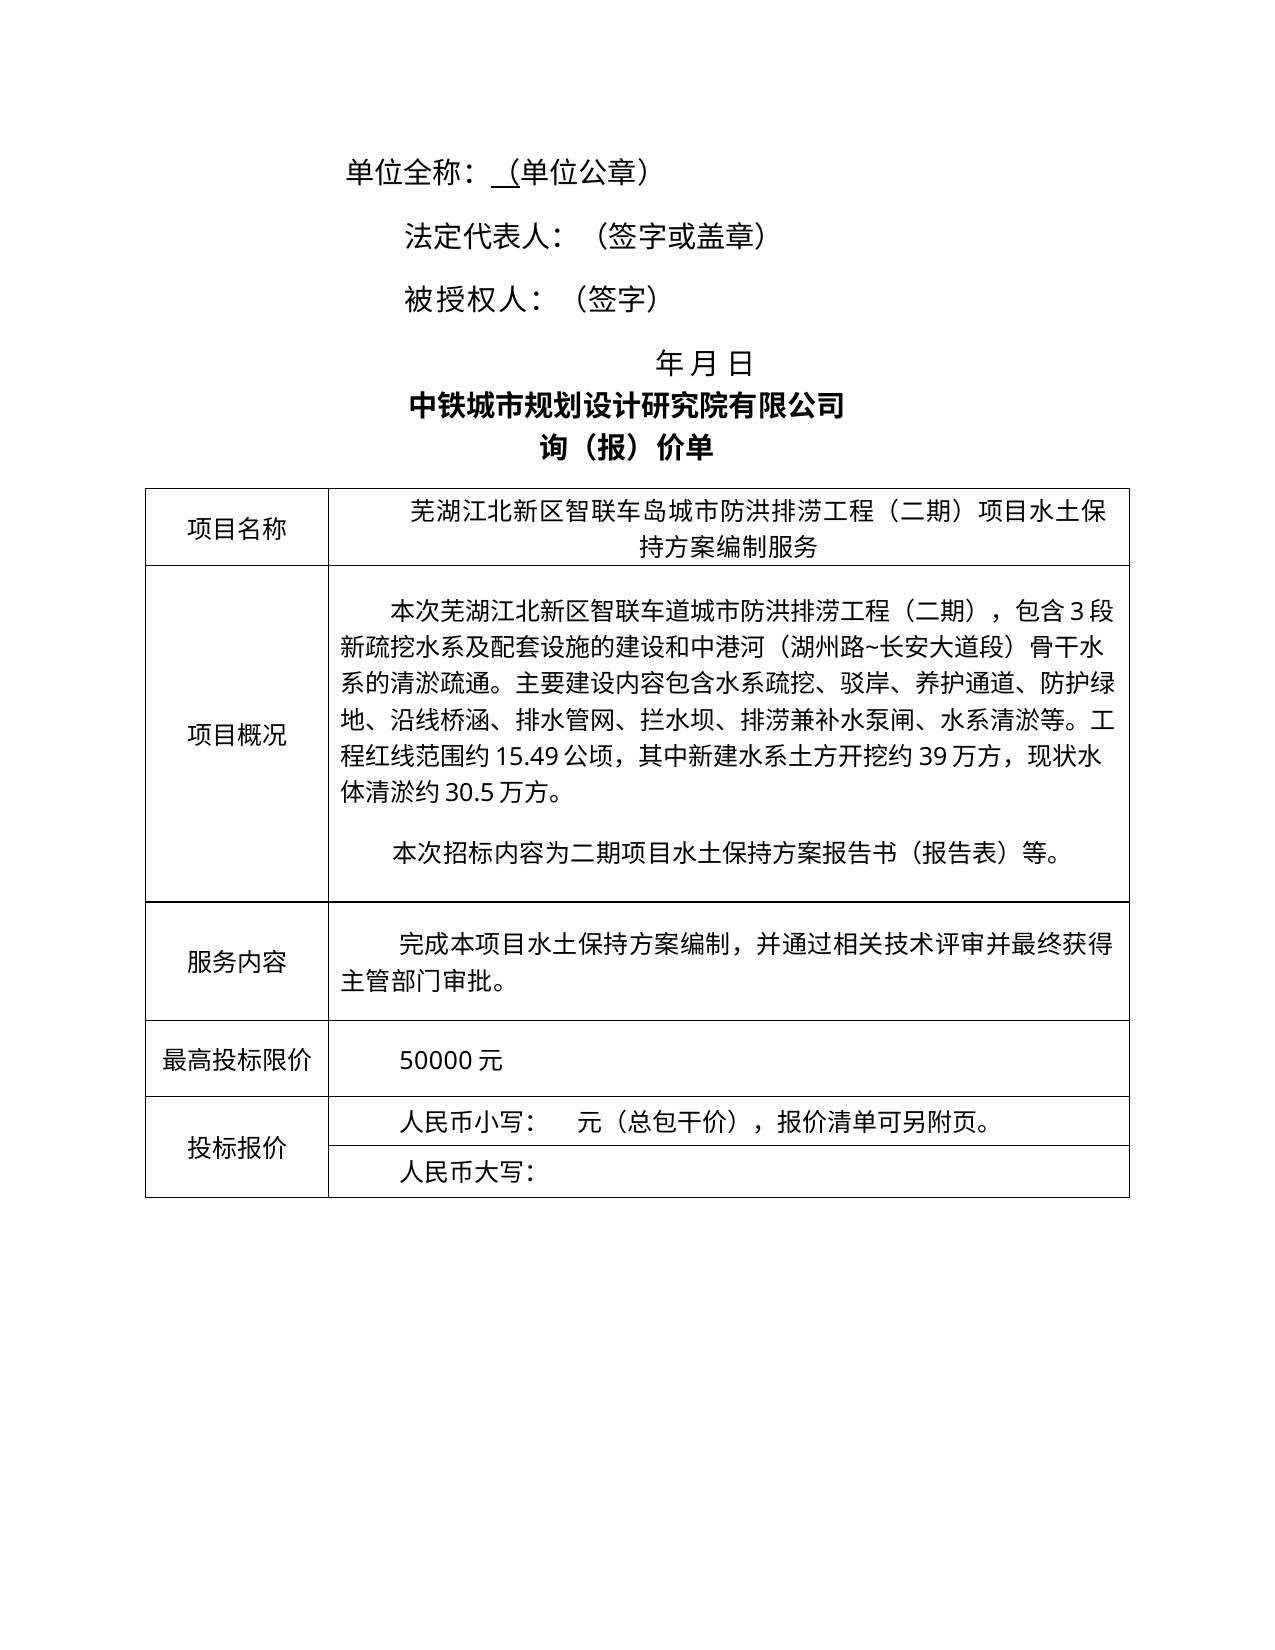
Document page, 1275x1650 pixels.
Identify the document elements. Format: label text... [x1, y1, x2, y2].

text 单位全称：（单位公章） [170, 150, 1105, 192]
table_header 芜湖江北新区智联车岛城市防洪排涝工程（二期）项目水土保持方案编制服务 [329, 489, 1129, 565]
table_cell 人民币小写： 元（总包干价），报价清单可另附页。 [329, 1097, 1129, 1144]
table_cell 服务内容 [146, 903, 328, 1019]
table_cell 本次芜湖江北新区智联车道城市防洪排涝工程（二期），包含3段新疏挖水系及配套设施的建设和中港河（湖州路~长安大道段）骨干水系的清淤疏通。主要建设内容包含水系疏挖、驳岸、养护通道、防护绿地、沿线桥涵、排水管网、拦水坝、排涝兼补水泵闸、水系清淤等。工程红线范围约15.49公顷，其中新建水系土方开挖约39万方，现状水体清淤约30.5万方。 本次招标内容为二期项目水土保持方案报告书（报告表）等。 [329, 566, 1129, 901]
table_header 项目名称 [146, 489, 328, 565]
text 法定代表人：（签字或盖章） [345, 213, 1105, 256]
table_cell 完成本项目水土保持方案编制，并通过相关技术评审并最终获得主管部门审批。 [329, 903, 1129, 1019]
text 询（报）价单 [170, 425, 1083, 467]
table_cell 投标报价 [146, 1097, 328, 1197]
table_cell 项目概况 [146, 566, 328, 901]
table_cell 人民币大写： [329, 1146, 1129, 1197]
table_cell 最高投标限价 [146, 1021, 328, 1096]
text 中铁城市规划设计研究院有限公司 [170, 383, 1083, 425]
text 被授权人：（签字） [345, 277, 1105, 319]
table_cell 50000元 [329, 1021, 1129, 1096]
text 年 月 日 [170, 340, 1105, 383]
